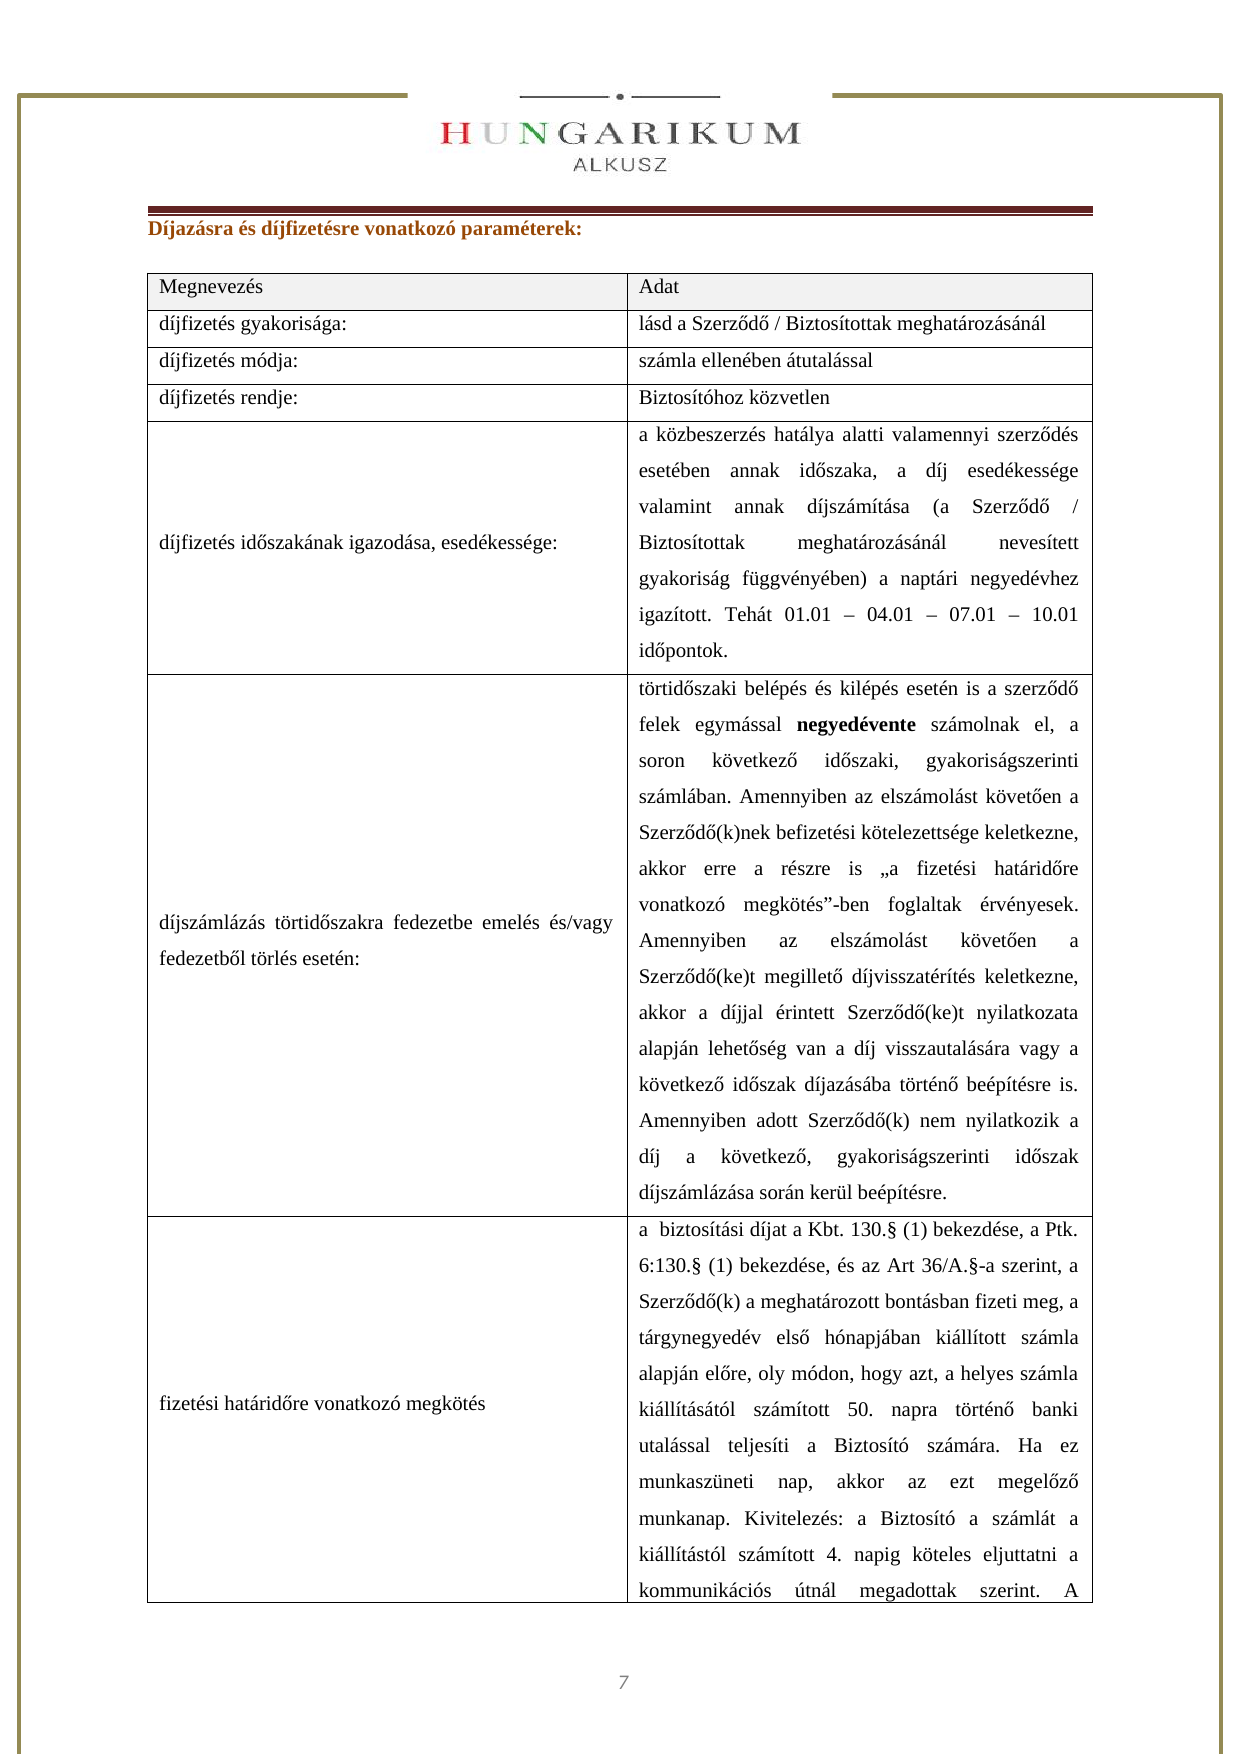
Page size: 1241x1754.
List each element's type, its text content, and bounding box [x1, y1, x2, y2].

table_cell díjfizetés gyakorisága: [148, 311, 627, 347]
table_cell díjfizetés időszakának igazodása, esedékessége: [148, 422, 627, 674]
table_header Megnevezés [148, 274, 627, 310]
table_header Adat [628, 274, 1092, 310]
table_cell a közbeszerzés hatálya alatti valamennyi szerződés esetében annak időszaka, a díj esedékessége valamint annak díjszámítása (a Szerződő / Biztosítottak meghatározásánál nevesített gyakoriság függvényében) a naptári negyedévhez igazított. Tehát 01.01 – 04.01 – 07.01 – 10.01 időpontok. [628, 422, 1092, 674]
table_cell Biztosítóhoz közvetlen [628, 385, 1092, 421]
picture [407, 59, 833, 205]
table_cell lásd a Szerződő / Biztosítottak meghatározásánál [628, 311, 1092, 347]
table_cell törtidőszaki belépés és kilépés esetén is a szerződő felek egymással negyedévente számolnak el, a soron következő időszaki, gyakoriságszerinti számlában. Amennyiben az elszámolást követően a Szerződő(k)nek befizetési kötelezettsége keletkezne, akkor erre a részre is „a fizetési határidőre vonatkozó megkötés”-ben foglaltak érvényesek. Amennyiben az elszámolást követően a Szerződő(ke)t megillető díjvisszatérítés keletkezne, akkor a díjjal érintett Szerződő(ke)t nyilatkozata alapján lehetőség van a díj visszautalására vagy a következő időszak díjazásába történő beépítésre is. Amennyiben adott Szerződő(k) nem nyilatkozik a díj a következő, gyakoriságszerinti időszak díjszámlázása során kerül beépítésre. [628, 675, 1092, 1216]
table_cell díjszámlázás törtidőszakra fedezetbe emelés és/vagy fedezetből törlés esetén: [148, 675, 627, 1216]
text Díjazásra és díjfizetésre vonatkozó paraméterek: [148, 216, 1093, 240]
table_cell díjfizetés módja: [148, 348, 627, 384]
table_cell fizetési határidőre vonatkozó megkötés [148, 1217, 627, 1602]
table_cell díjfizetés rendje: [148, 385, 627, 421]
table_cell számla ellenében átutalással [628, 348, 1092, 384]
